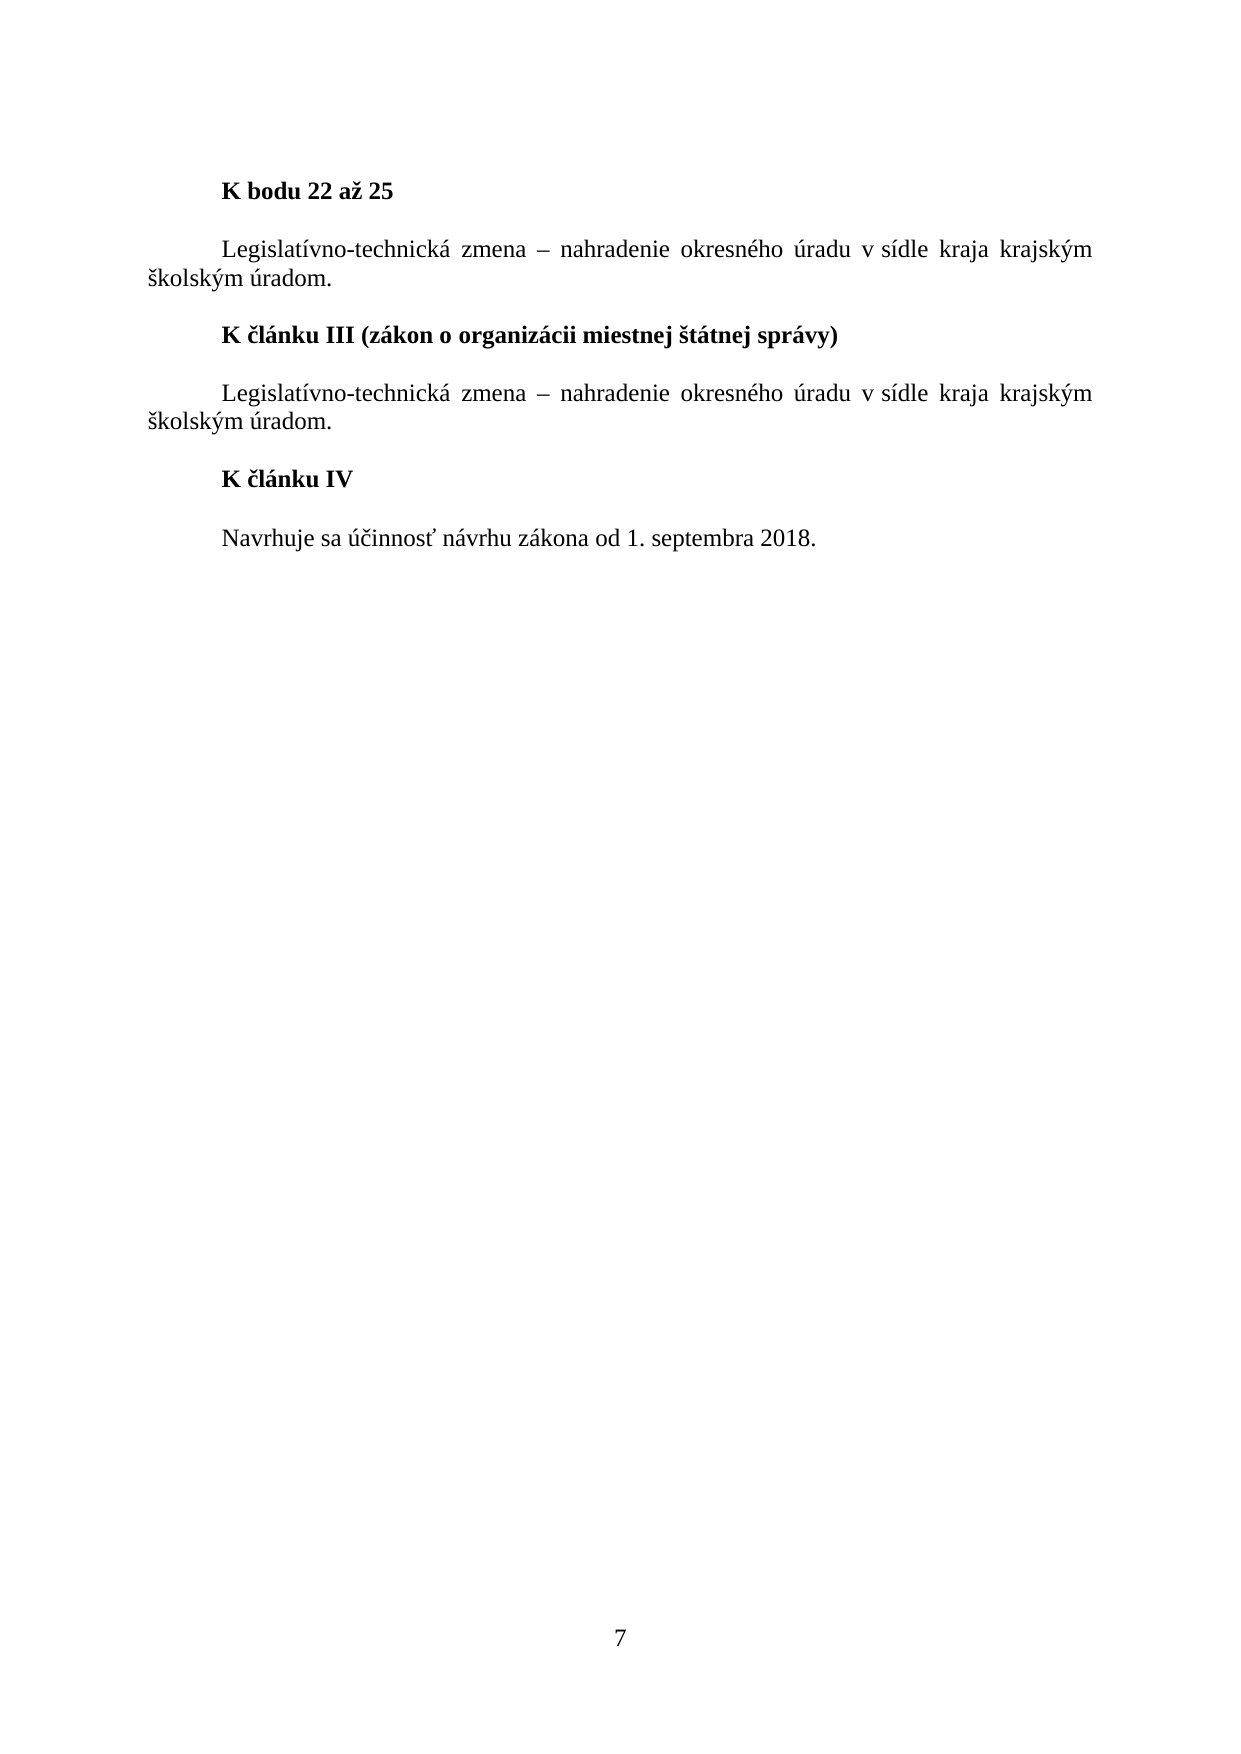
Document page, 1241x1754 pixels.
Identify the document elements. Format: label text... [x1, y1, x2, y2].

text Navrhuje sa účinnosť návrhu zákona od 1. septembra 2018. [148, 523, 1093, 552]
text Legislatívno-technická zmena – nahradenie okresného úradu v sídle kraja krajským školským úradom. [148, 378, 1093, 435]
text K článku III (zákon o organizácii miestnej štátnej správy) [148, 320, 1093, 349]
text K bodu 22 až 25 [148, 176, 1093, 205]
text Legislatívno-technická zmena – nahradenie okresného úradu v sídle kraja krajským školským úradom. [148, 234, 1093, 291]
text K článku IV [148, 464, 1093, 493]
